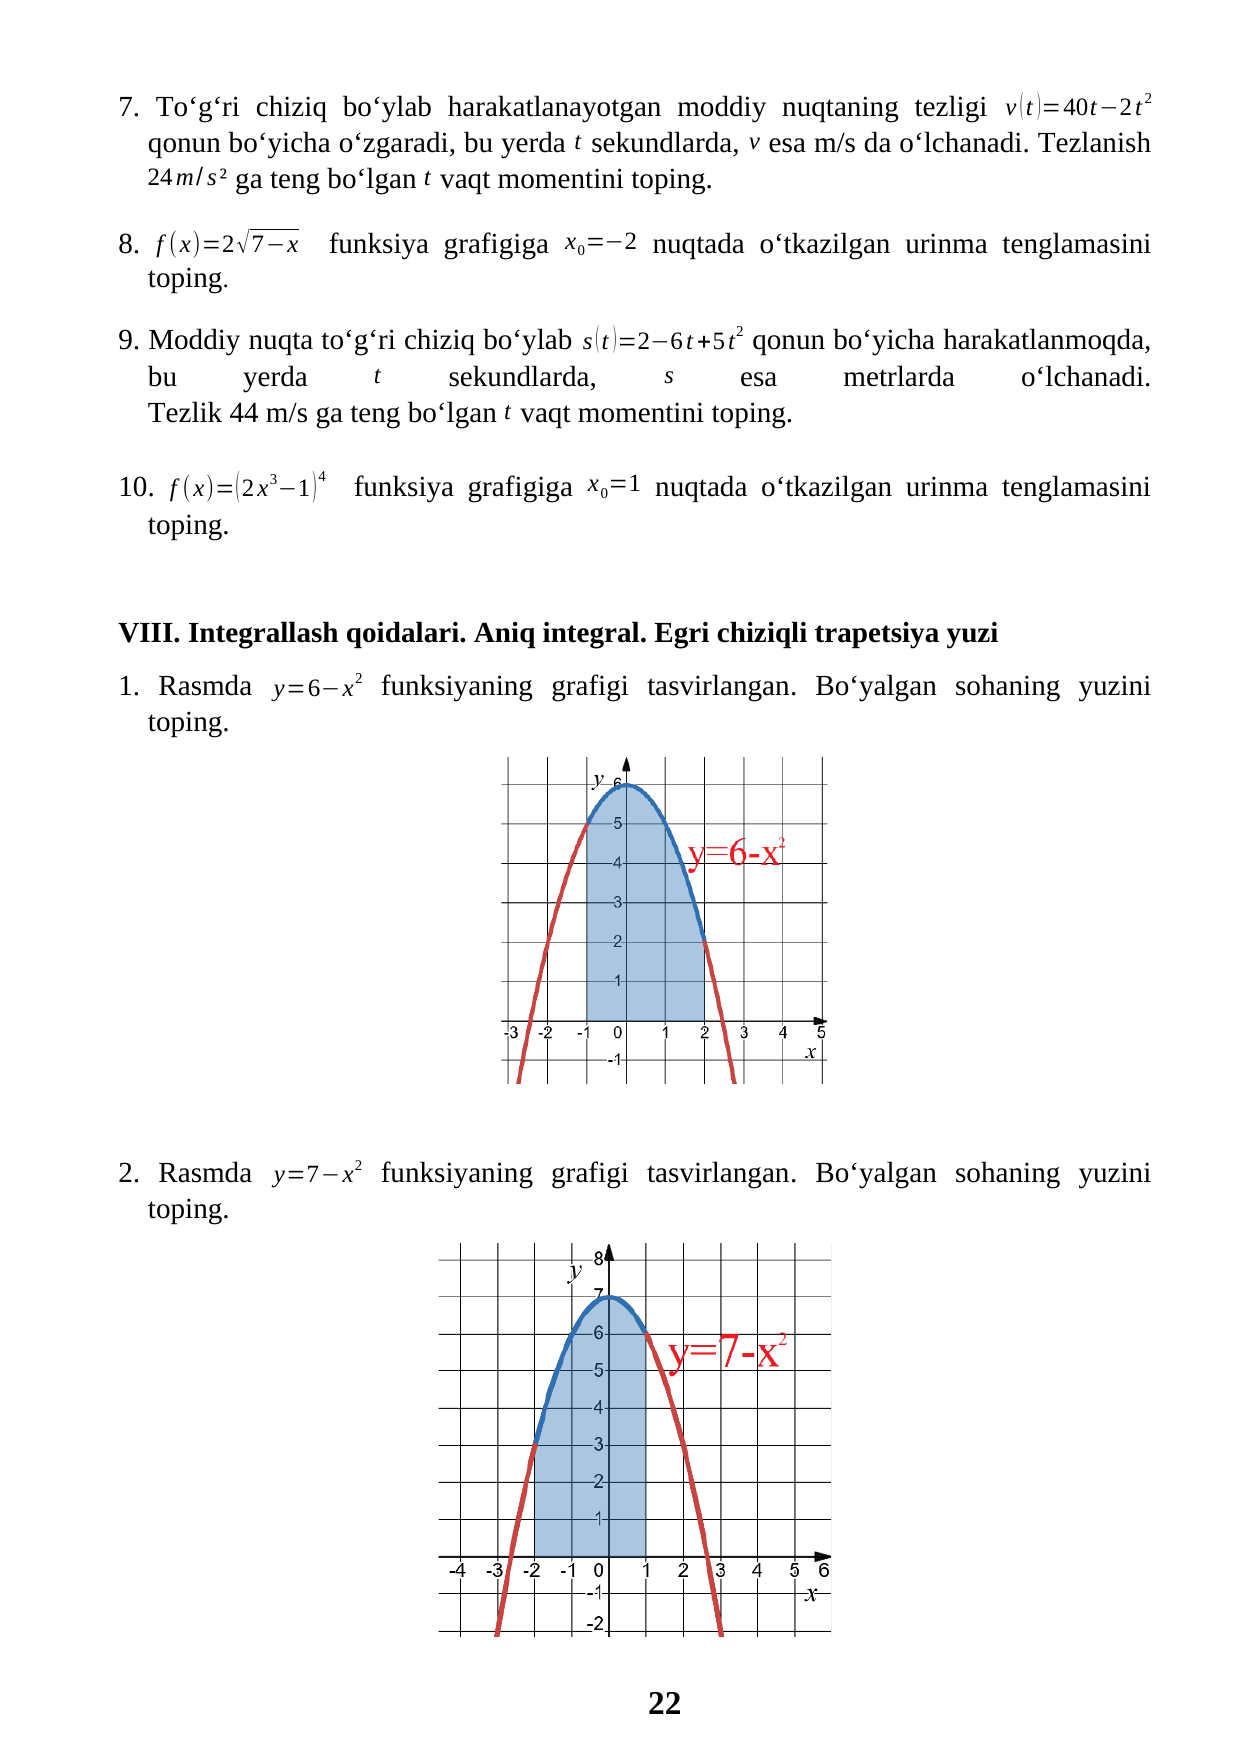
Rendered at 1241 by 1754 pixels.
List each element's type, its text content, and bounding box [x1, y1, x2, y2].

list 7. To‘g‘ri chiziq bo‘ylab harakatlanayotgan moddiy nuqtaning tezligi qonun bo‘yicha o‘zgaradi, bu yerda sekundlarda, esa m/s da o‘lchanadi. Tezlanish ga teng bo‘lgan vaqt momentini toping. [118, 89, 1152, 194]
list 9. Moddiy nuqta to‘g‘ri chiziq bo‘ylab qonun bo‘yicha harakatlanmoqda, bu yerda sekundlarda, esa metrlarda o‘lchanadi. Tezlik 44 m/s ga teng bo‘lgan vaqt momentini toping. [118, 322, 1152, 428]
text 2. Rasmda funksiyaning grafigi tasvirlangan. Bo‘yalgan sohaning yuzini toping. [118, 1155, 1152, 1224]
text 1. Rasmda funksiyaning grafigi tasvirlangan. Bo‘yalgan sohaning yuzini toping. [118, 668, 1152, 738]
text 8. funksiya grafigiga nuqtada o‘tkazilgan urinma tenglamasini toping. [118, 226, 1152, 293]
list VIII. Integrallash qoidalari. Aniq integral. Egri chiziqli trapetsiya yuzi [118, 615, 1152, 649]
list 10. funksiya grafigiga nuqtada o‘tkazilgan urinma tenglamasini toping. [118, 467, 1152, 540]
picture [438, 1243, 832, 1637]
picture [501, 757, 828, 1084]
